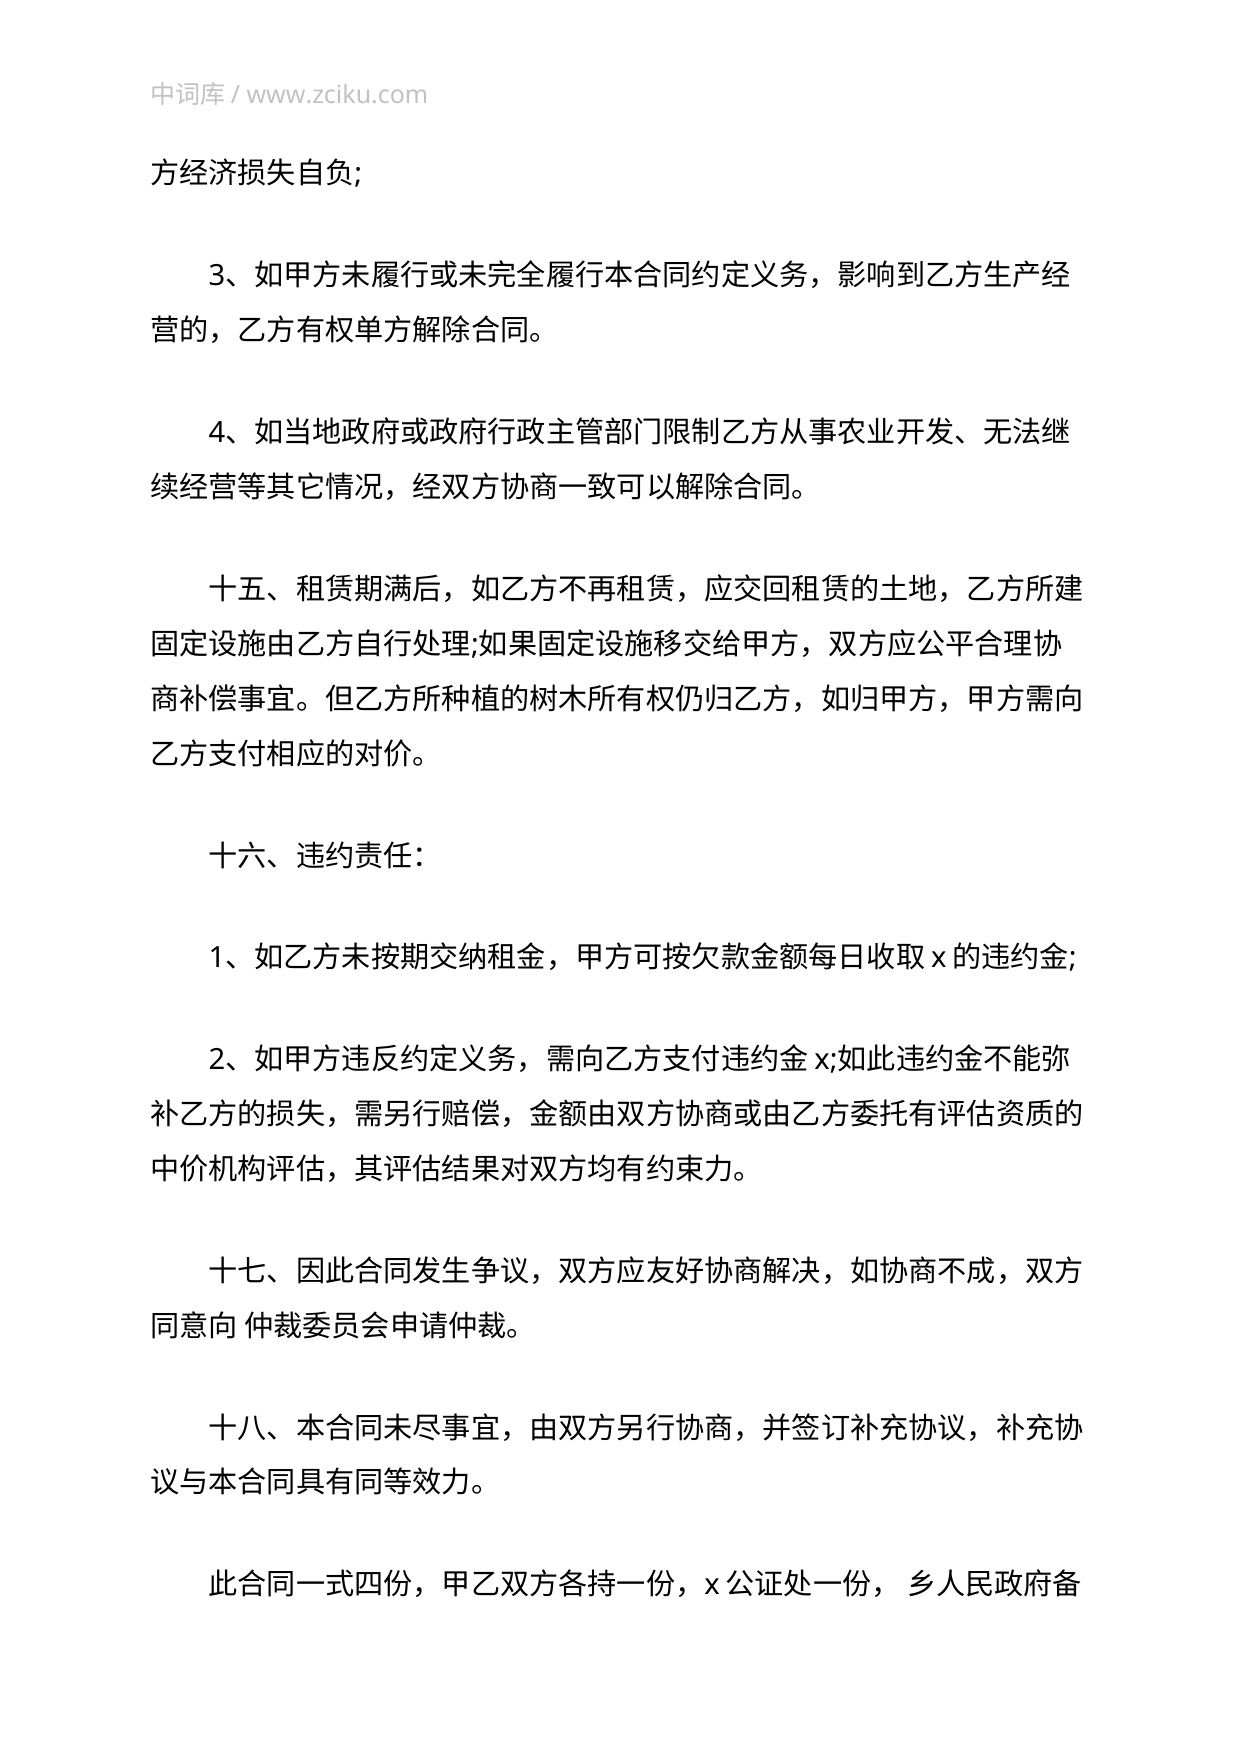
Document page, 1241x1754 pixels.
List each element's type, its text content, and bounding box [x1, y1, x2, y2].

text 4、如当地政府或政府行政主管部门限制乙方从事农业开发、无法继续经营等其它情况，经双方协商一致可以解除合同。 [150, 409, 1090, 506]
text 1、如乙方未按期交纳租金，甲方可按欠款金额每日收取x的违约金; [150, 934, 1090, 976]
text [150, 1561, 1090, 1603]
text 十五、租赁期满后，如乙方不再租赁，应交回租赁的土地，乙方所建固定设施由乙方自行处理;如果固定设施移交给甲方，双方应公平合理协商补偿事宜。但乙方所种植的树木所有权仍归乙方，如归甲方，甲方需向乙方支付相应的对价。 [150, 566, 1090, 773]
text 3、如甲方未履行或未完全履行本合同约定义务，影响到乙方生产经营的，乙方有权单方解除合同。 [150, 252, 1090, 349]
text 十七、因此合同发生争议，双方应友好协商解决，如协商不成，双方同意向 仲裁委员会申请仲裁。 [150, 1247, 1090, 1345]
text 2、如甲方违反约定义务，需向乙方支付违约金x;如此违约金不能弥补乙方的损失，需另行赔偿，金额由双方协商或由乙方委托有评估资质的中价机构评估，其评估结果对双方均有约束力。 [150, 1036, 1090, 1188]
text 十八、本合同未尽事宜，由双方另行协商，并签订补充协议，补充协议与本合同具有同等效力。 [150, 1404, 1090, 1501]
text 十六、违约责任： [150, 832, 1090, 874]
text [150, 150, 1090, 192]
